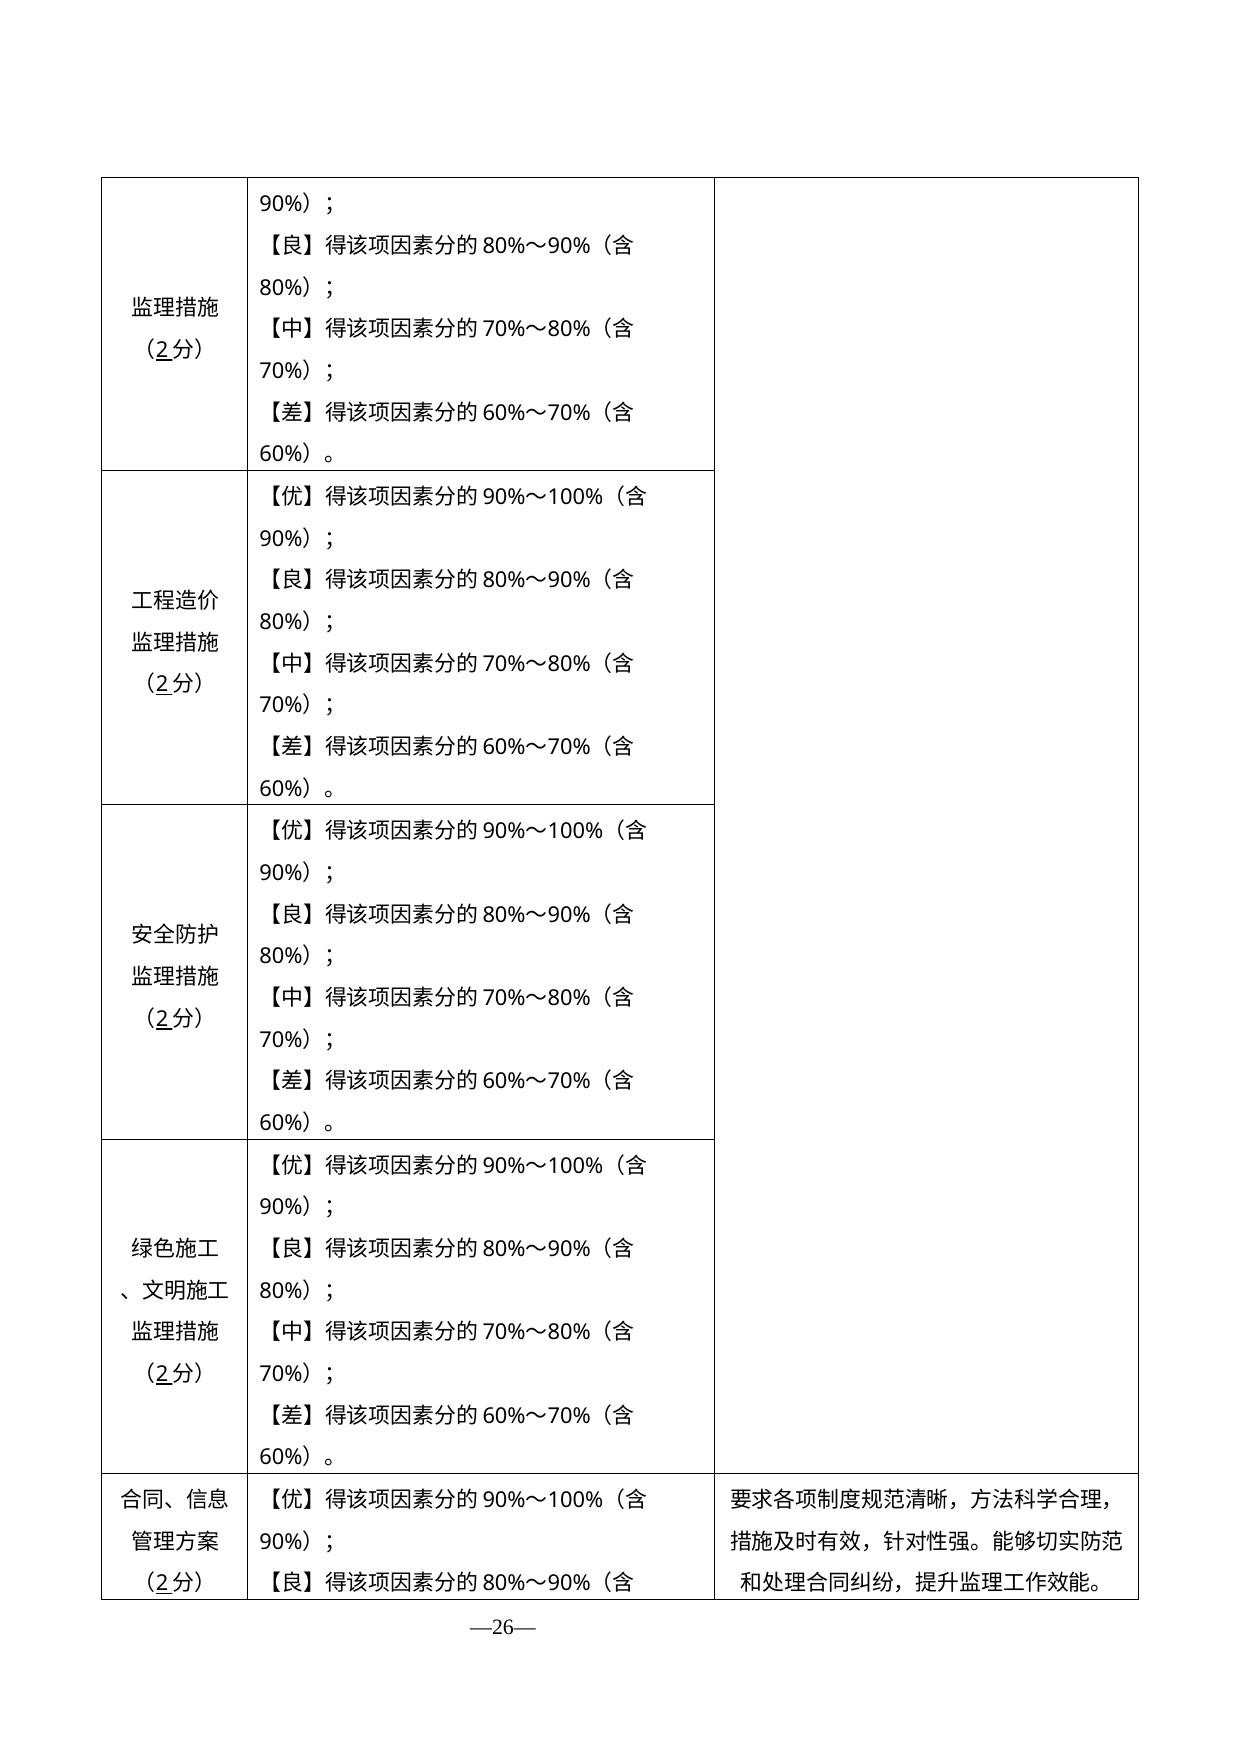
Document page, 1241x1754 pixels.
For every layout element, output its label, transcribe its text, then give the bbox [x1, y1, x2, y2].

table_cell 工程造价 监理措施 （2分） [102, 471, 247, 804]
table_cell 【优】得该项因素分的90%～100%（含90%）； 【良】得该项因素分的80%～90%（含80%）； 【中】得该项因素分的70%～80%（含70%）； 【差】得该项因素分的60%～70%（含60%）。 [248, 1140, 714, 1473]
table_cell 安全防护 监理措施 （2分） [102, 805, 247, 1139]
table_cell 工程进度 监理措施 （2分） [102, 178, 247, 470]
table_cell 合同、信息 管理方案 （2分） [102, 1474, 247, 1599]
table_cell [248, 1474, 714, 1599]
table_cell 【优】得该项因素分的90%～100%（含90%）； 【良】得该项因素分的80%～90%（含80%）； 【中】得该项因素分的70%～80%（含70%）； 【差】得该项因素分的60%～70%（含60%）。 [248, 805, 714, 1139]
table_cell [715, 1474, 1138, 1599]
table_cell 绿色施工 、文明施工 监理措施 （2分） [102, 1140, 247, 1473]
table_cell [248, 178, 714, 470]
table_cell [248, 471, 714, 804]
